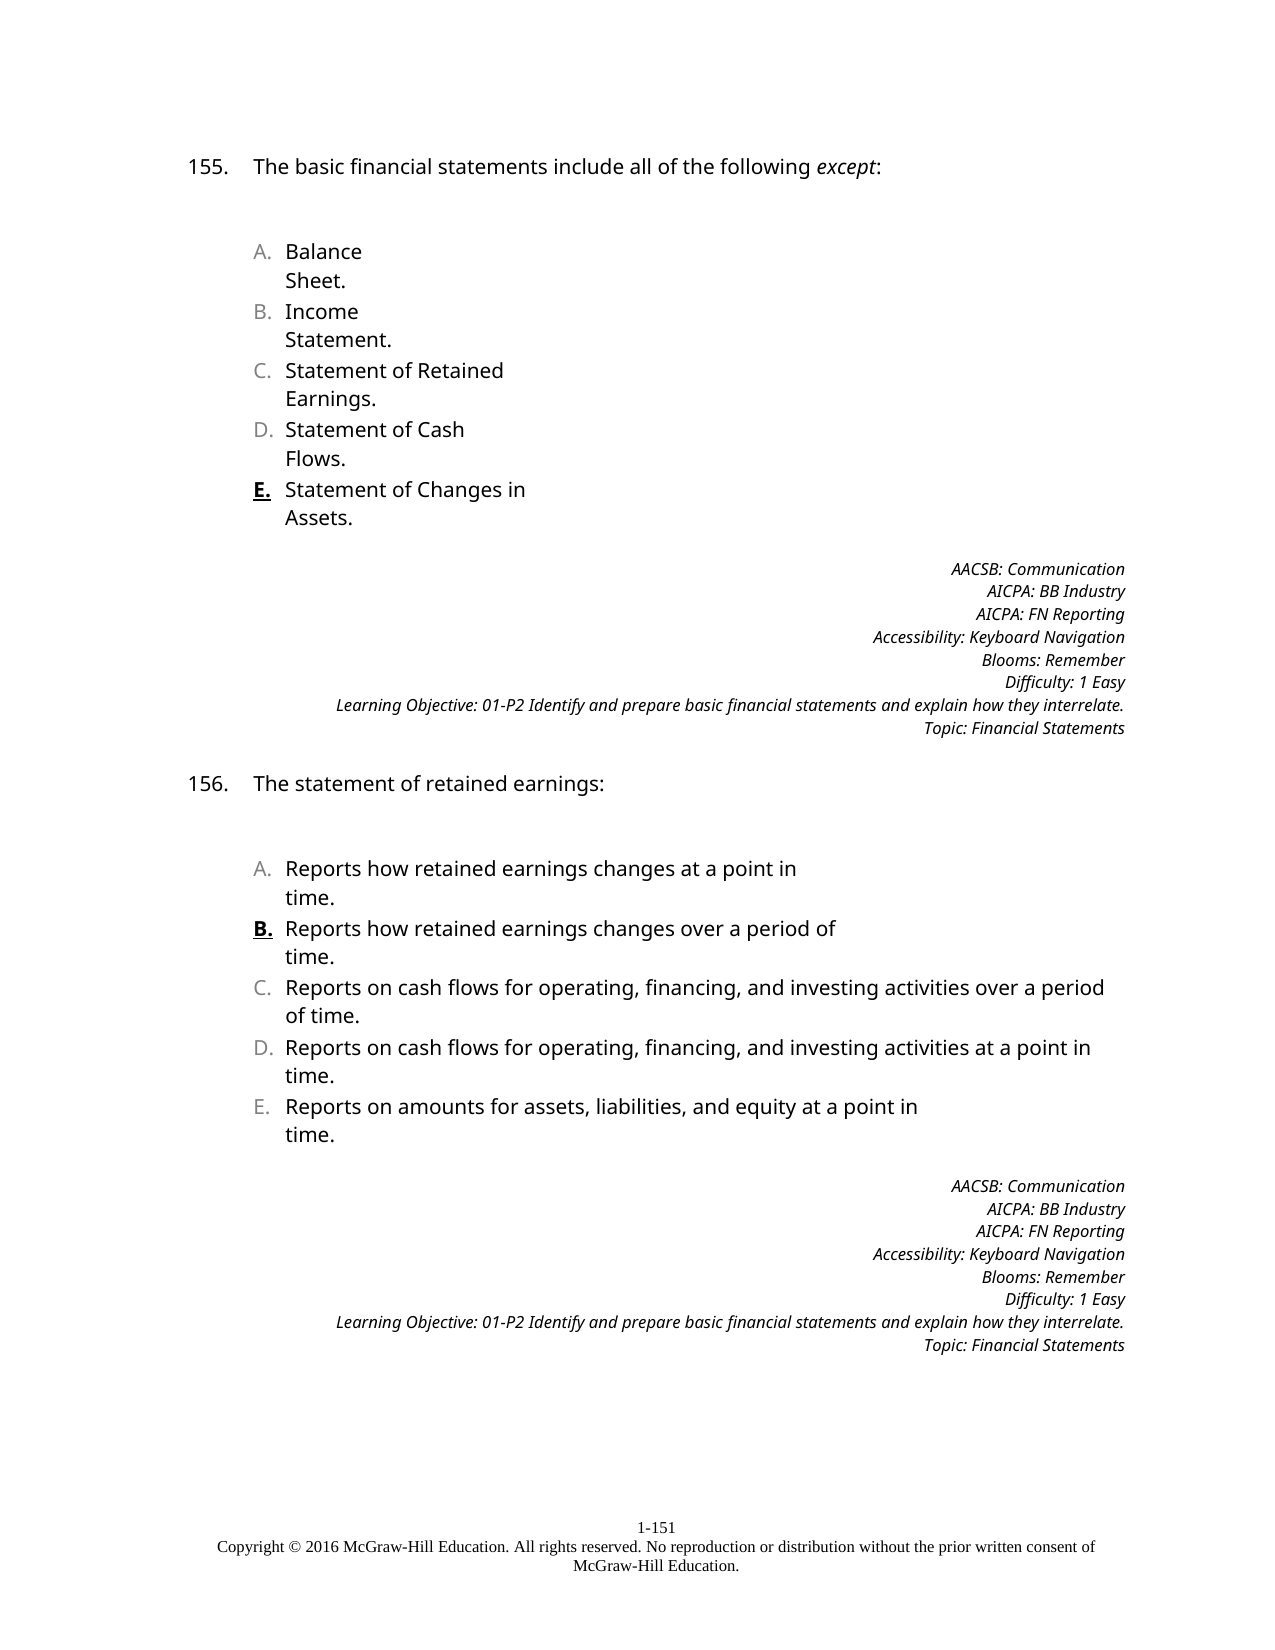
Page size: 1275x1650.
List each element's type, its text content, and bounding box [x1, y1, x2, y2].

table_header AACSB: Communication AICPA: BB Industry AICPA: FN Reporting Accessibility: Keyboard Navigation Blooms: Remember Difficulty: 1 Easy Learning Objective: 01-P2 Identify and prepare basic financial statements and explain how they interrelate. Topic: Financial Statements [188, 558, 1125, 767]
table_header The basic financial statements include all of the following except: [253, 153, 1125, 532]
table_header AACSB: Communication AICPA: BB Industry AICPA: FN Reporting Accessibility: Keyboard Navigation Blooms: Remember Difficulty: 1 Easy Learning Objective: 01-P2 Identify and prepare basic financial statements and explain how they interrelate. Topic: Financial Statements [188, 1175, 1125, 1384]
table_header The statement of retained earnings: [253, 770, 1125, 1149]
table_header 156. [188, 770, 253, 1149]
table_header 155. [188, 153, 253, 532]
